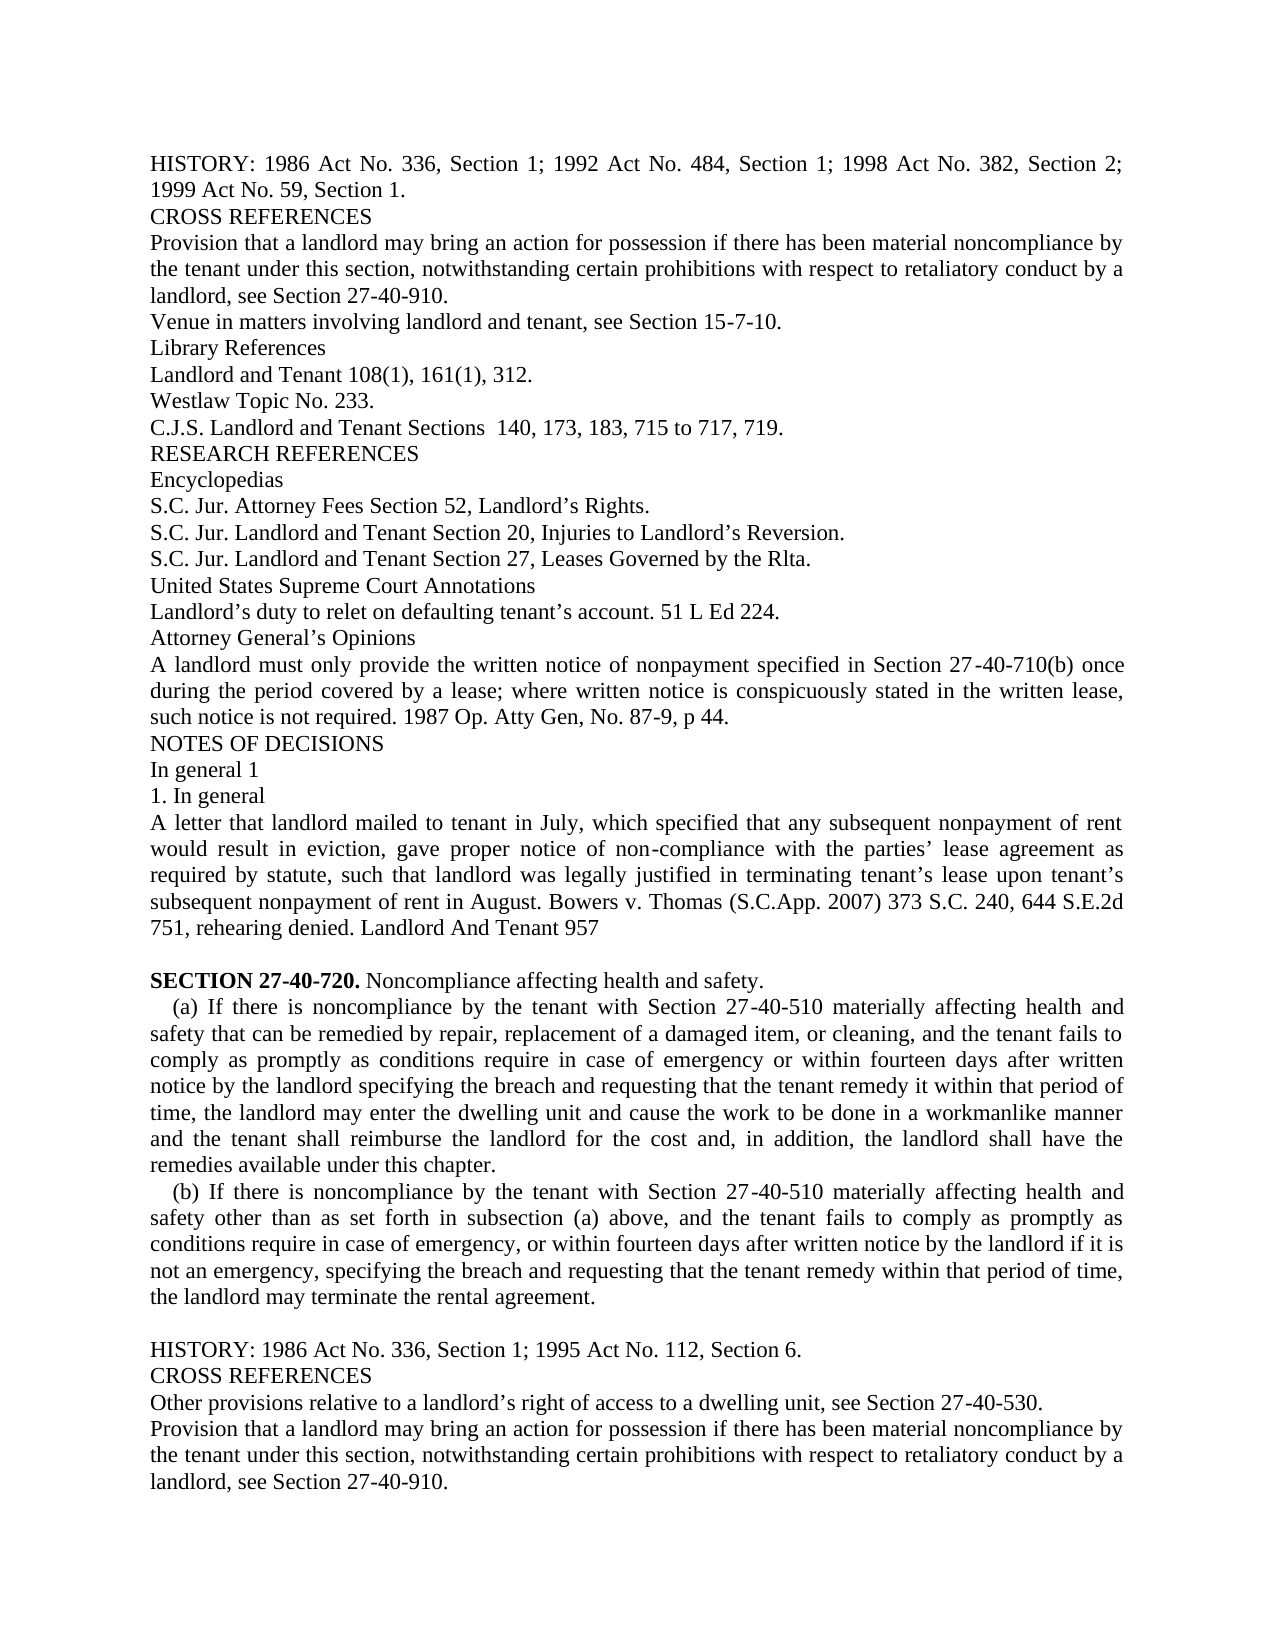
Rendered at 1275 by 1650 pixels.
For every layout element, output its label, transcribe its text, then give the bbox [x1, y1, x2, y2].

text NOTES OF DECISIONS [150, 730, 1125, 756]
text S.C. Jur. Landlord and Tenant Section 20, Injuries to Landlord’s Reversion. [150, 519, 1125, 545]
text Provision that a landlord may bring an action for possession if there has been material noncompliance by the tenant under this section, notwithstanding certain prohibitions with respect to retaliatory conduct by a landlord, see Section 27-40-910. [150, 1415, 1125, 1494]
text Landlord and Tenant 108(1), 161(1), 312. [150, 361, 1125, 387]
text Attorney General’s Opinions [150, 624, 1125, 651]
text A letter that landlord mailed to tenant in July, which specified that any subsequent nonpayment of rent would result in eviction, gave proper notice of non-compliance with the parties’ lease agreement as required by statute, such that landlord was legally justified in terminating tenant’s lease upon tenant’s subsequent nonpayment of rent in August. Bowers v. Thomas (S.C.App. 2007) 373 S.C. 240, 644 S.E.2d 751, rehearing denied. Landlord And Tenant 957 [150, 809, 1125, 941]
text SECTION 27-40-720. Noncompliance affecting health and safety. [150, 967, 1125, 993]
text Westlaw Topic No. 233. [150, 387, 1125, 413]
text United States Supreme Court Annotations [150, 572, 1125, 598]
text S.C. Jur. Landlord and Tenant Section 27, Leases Governed by the Rlta. [150, 545, 1125, 572]
text C.J.S. Landlord and Tenant Sections 140, 173, 183, 715 to 717, 719. [150, 413, 1125, 440]
text CROSS REFERENCES [150, 203, 1125, 229]
text S.C. Jur. Attorney Fees Section 52, Landlord’s Rights. [150, 493, 1125, 519]
text (a) If there is noncompliance by the tenant with Section 27-40-510 materially affecting health and safety that can be remedied by repair, replacement of a damaged item, or cleaning, and the tenant fails to comply as promptly as conditions require in case of emergency or within fourteen days after written notice by the landlord specifying the breach and requesting that the tenant remedy it within that period of time, the landlord may enter the dwelling unit and cause the work to be done in a workmanlike manner and the tenant shall reimburse the landlord for the cost and, in addition, the landlord shall have the remedies available under this chapter. [150, 993, 1125, 1178]
text CROSS REFERENCES [150, 1362, 1125, 1389]
text HISTORY: 1986 Act No. 336, Section 1; 1995 Act No. 112, Section 6. [150, 1336, 1125, 1362]
text In general 1 [150, 756, 1125, 782]
text HISTORY: 1986 Act No. 336, Section 1; 1992 Act No. 484, Section 1; 1998 Act No. 382, Section 2; 1999 Act No. 59, Section 1. [150, 150, 1125, 203]
text Other provisions relative to a landlord’s right of access to a dwelling unit, see Section 27-40-530. [150, 1389, 1125, 1415]
text Provision that a landlord may bring an action for possession if there has been material noncompliance by the tenant under this section, notwithstanding certain prohibitions with respect to retaliatory conduct by a landlord, see Section 27-40-910. [150, 229, 1125, 308]
text 1. In general [150, 782, 1125, 809]
text Landlord’s duty to relet on defaulting tenant’s account. 51 L Ed 224. [150, 598, 1125, 624]
text (b) If there is noncompliance by the tenant with Section 27-40-510 materially affecting health and safety other than as set forth in subsection (a) above, and the tenant fails to comply as promptly as conditions require in case of emergency, or within fourteen days after written notice by the landlord if it is not an emergency, specifying the breach and requesting that the tenant remedy within that period of time, the landlord may terminate the rental agreement. [150, 1178, 1125, 1309]
text A landlord must only provide the written notice of nonpayment specified in Section 27-40-710(b) once during the period covered by a lease; where written notice is conspicuously stated in the written lease, such notice is not required. 1987 Op. Atty Gen, No. 87-9, p 44. [150, 651, 1125, 730]
text Encyclopedias [150, 466, 1125, 493]
text Venue in matters involving landlord and tenant, see Section 15-7-10. [150, 308, 1125, 334]
text RESEARCH REFERENCES [150, 440, 1125, 466]
text Library References [150, 334, 1125, 361]
